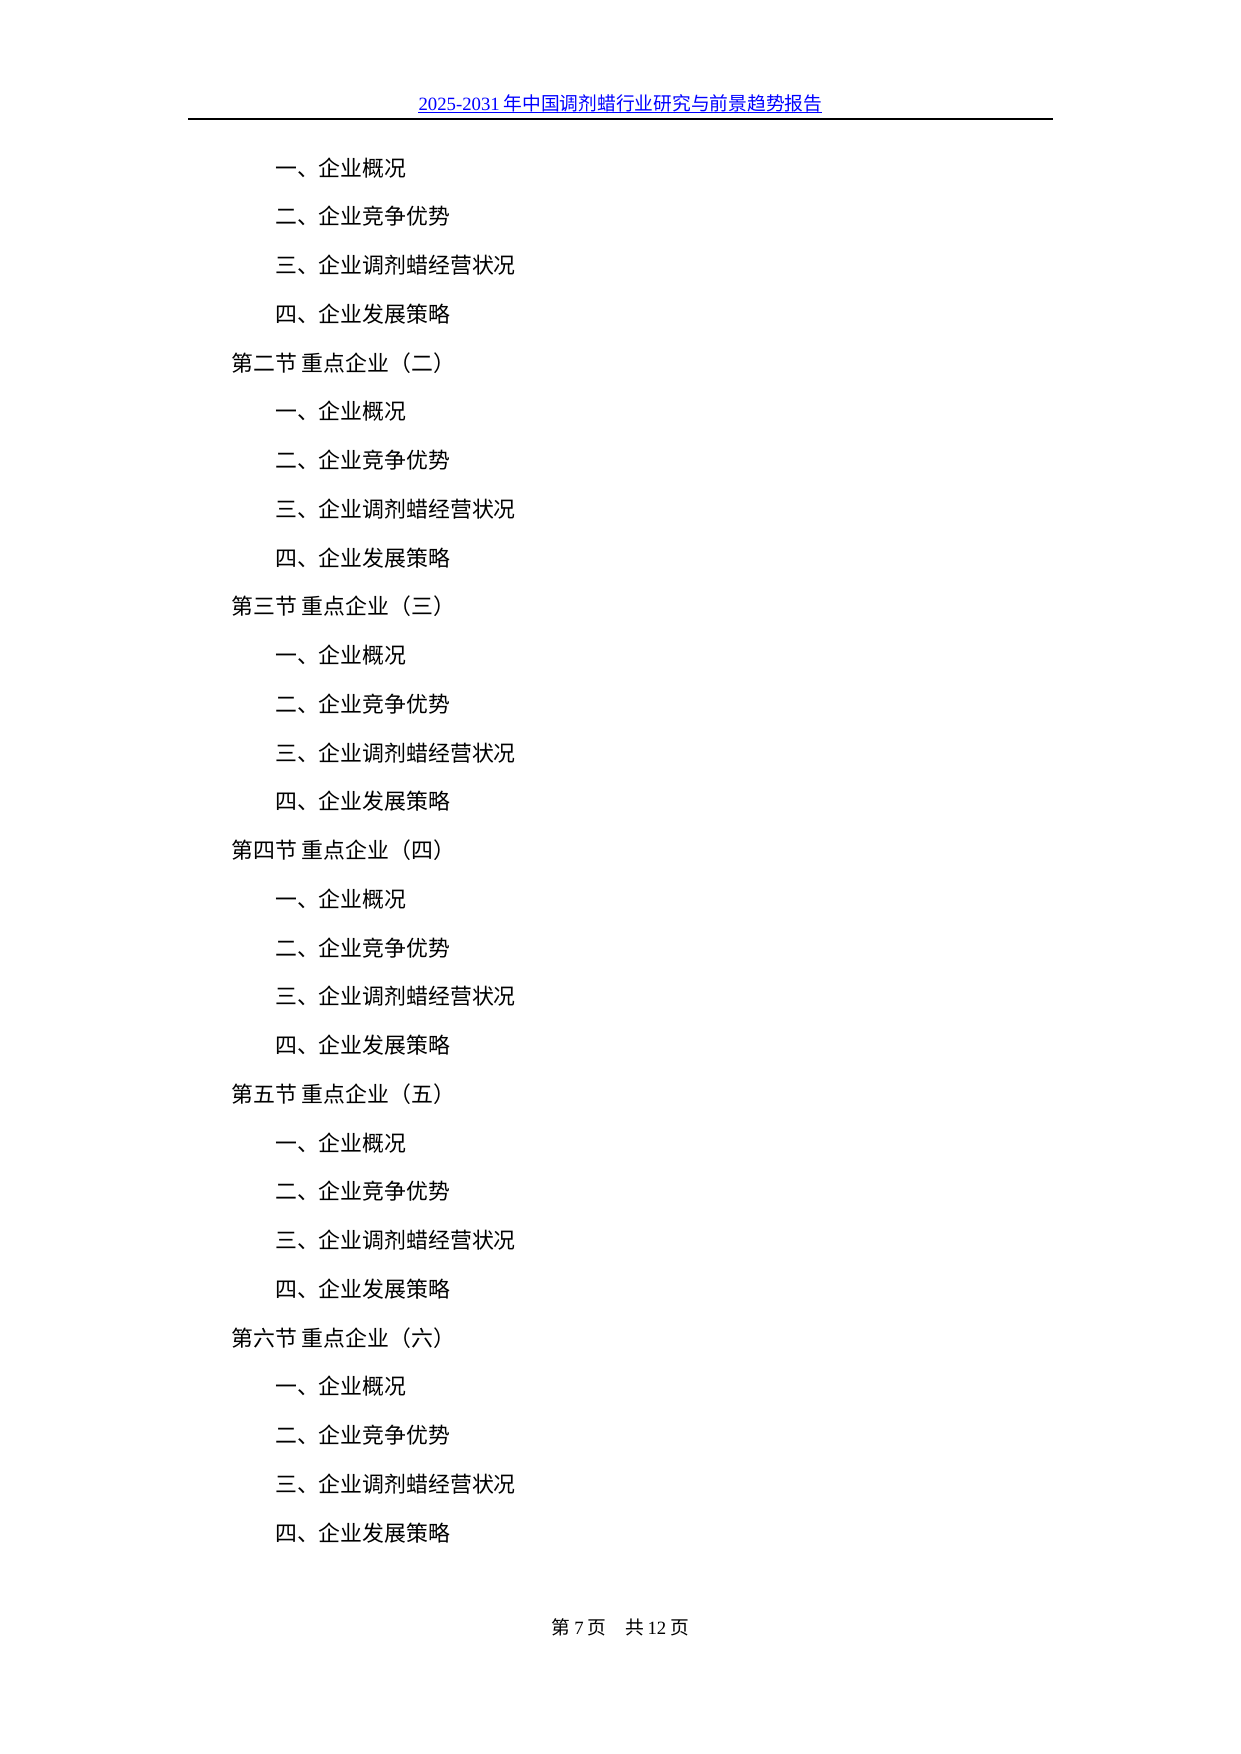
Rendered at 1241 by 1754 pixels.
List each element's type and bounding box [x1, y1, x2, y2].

text [187, 150, 1053, 1548]
